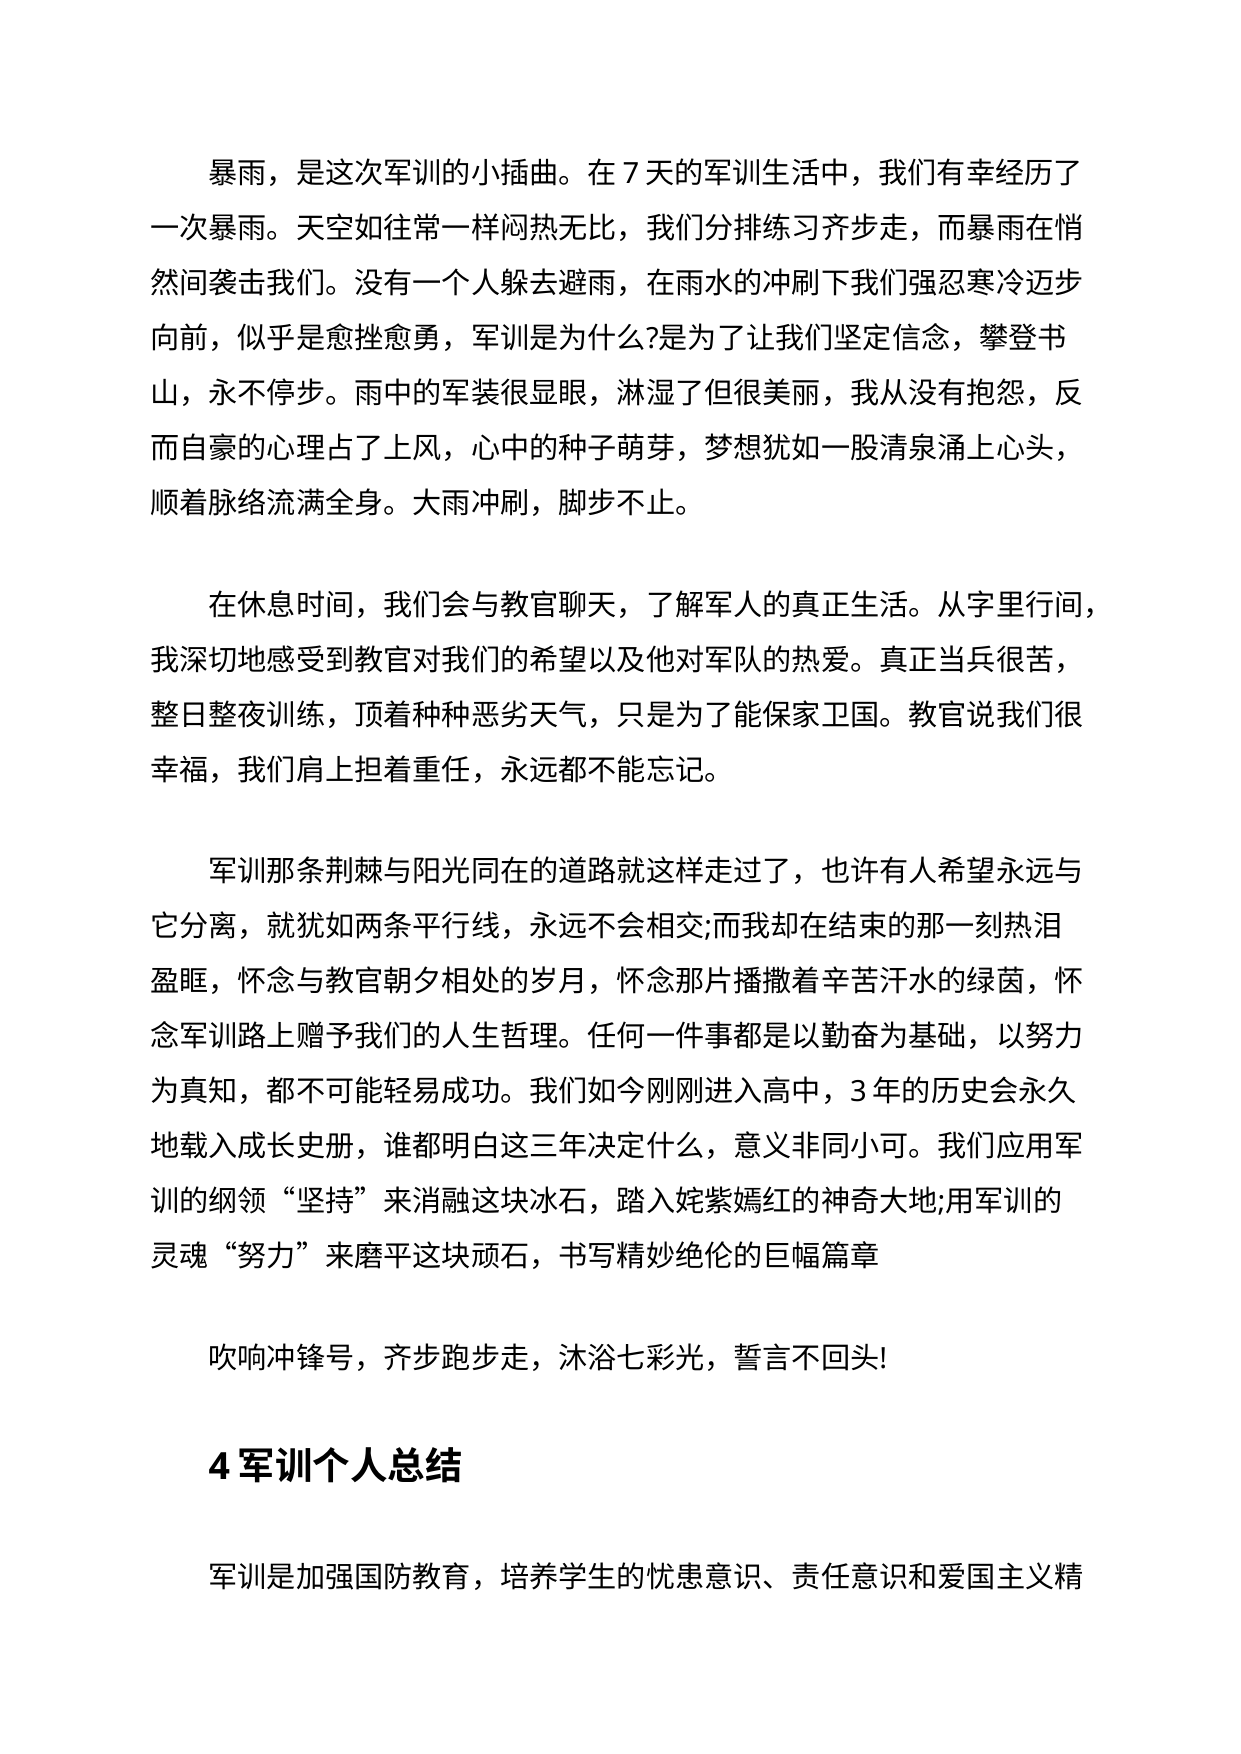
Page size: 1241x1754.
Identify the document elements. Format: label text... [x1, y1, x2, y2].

text 在休息时间，我们会与教官聊天，了解军人的真正生活。从字里行间，我深切地感受到教官对我们的希望以及他对军队的热爱。真正当兵很苦，整日整夜训练，顶着种种恶劣天气，只是为了能保家卫国。教官说我们很幸福，我们肩上担着重任，永远都不能忘记。 [150, 581, 1090, 788]
text 暴雨，是这次军训的小插曲。在7天的军训生活中，我们有幸经历了一次暴雨。天空如往常一样闷热无比，我们分排练习齐步走，而暴雨在悄然间袭击我们。没有一个人躲去避雨，在雨水的冲刷下我们强忍寒冷迈步向前，似乎是愈挫愈勇，军训是为什么?是为了让我们坚定信念，攀登书山，永不停步。雨中的军装很显眼，淋湿了但很美丽，我从没有抱怨，反而自豪的心理占了上风，心中的种子萌芽，梦想犹如一股清泉涌上心头，顺着脉络流满全身。大雨冲刷，脚步不止。 [150, 150, 1090, 522]
text 4军训个人总结 [150, 1436, 1090, 1491]
text 军训那条荆棘与阳光同在的道路就这样走过了，也许有人希望永远与它分离，就犹如两条平行线，永远不会相交;而我却在结束的那一刻热泪盈眶，怀念与教官朝夕相处的岁月，怀念那片播撒着辛苦汗水的绿茵，怀念军训路上赠予我们的人生哲理。任何一件事都是以勤奋为基础，以努力为真知，都不可能轻易成功。我们如今刚刚进入高中，3年的历史会永久地载入成长史册，谁都明白这三年决定什么，意义非同小可。我们应用军训的纲领“坚持”来消融这块冰石，踏入姹紫嫣红的神奇大地;用军训的灵魂“努力”来磨平这块顽石，书写精妙绝伦的巨幅篇章 [150, 848, 1090, 1275]
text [150, 1554, 1090, 1596]
text 吹响冲锋号，齐步跑步走，沐浴七彩光，誓言不回头! [150, 1334, 1090, 1377]
